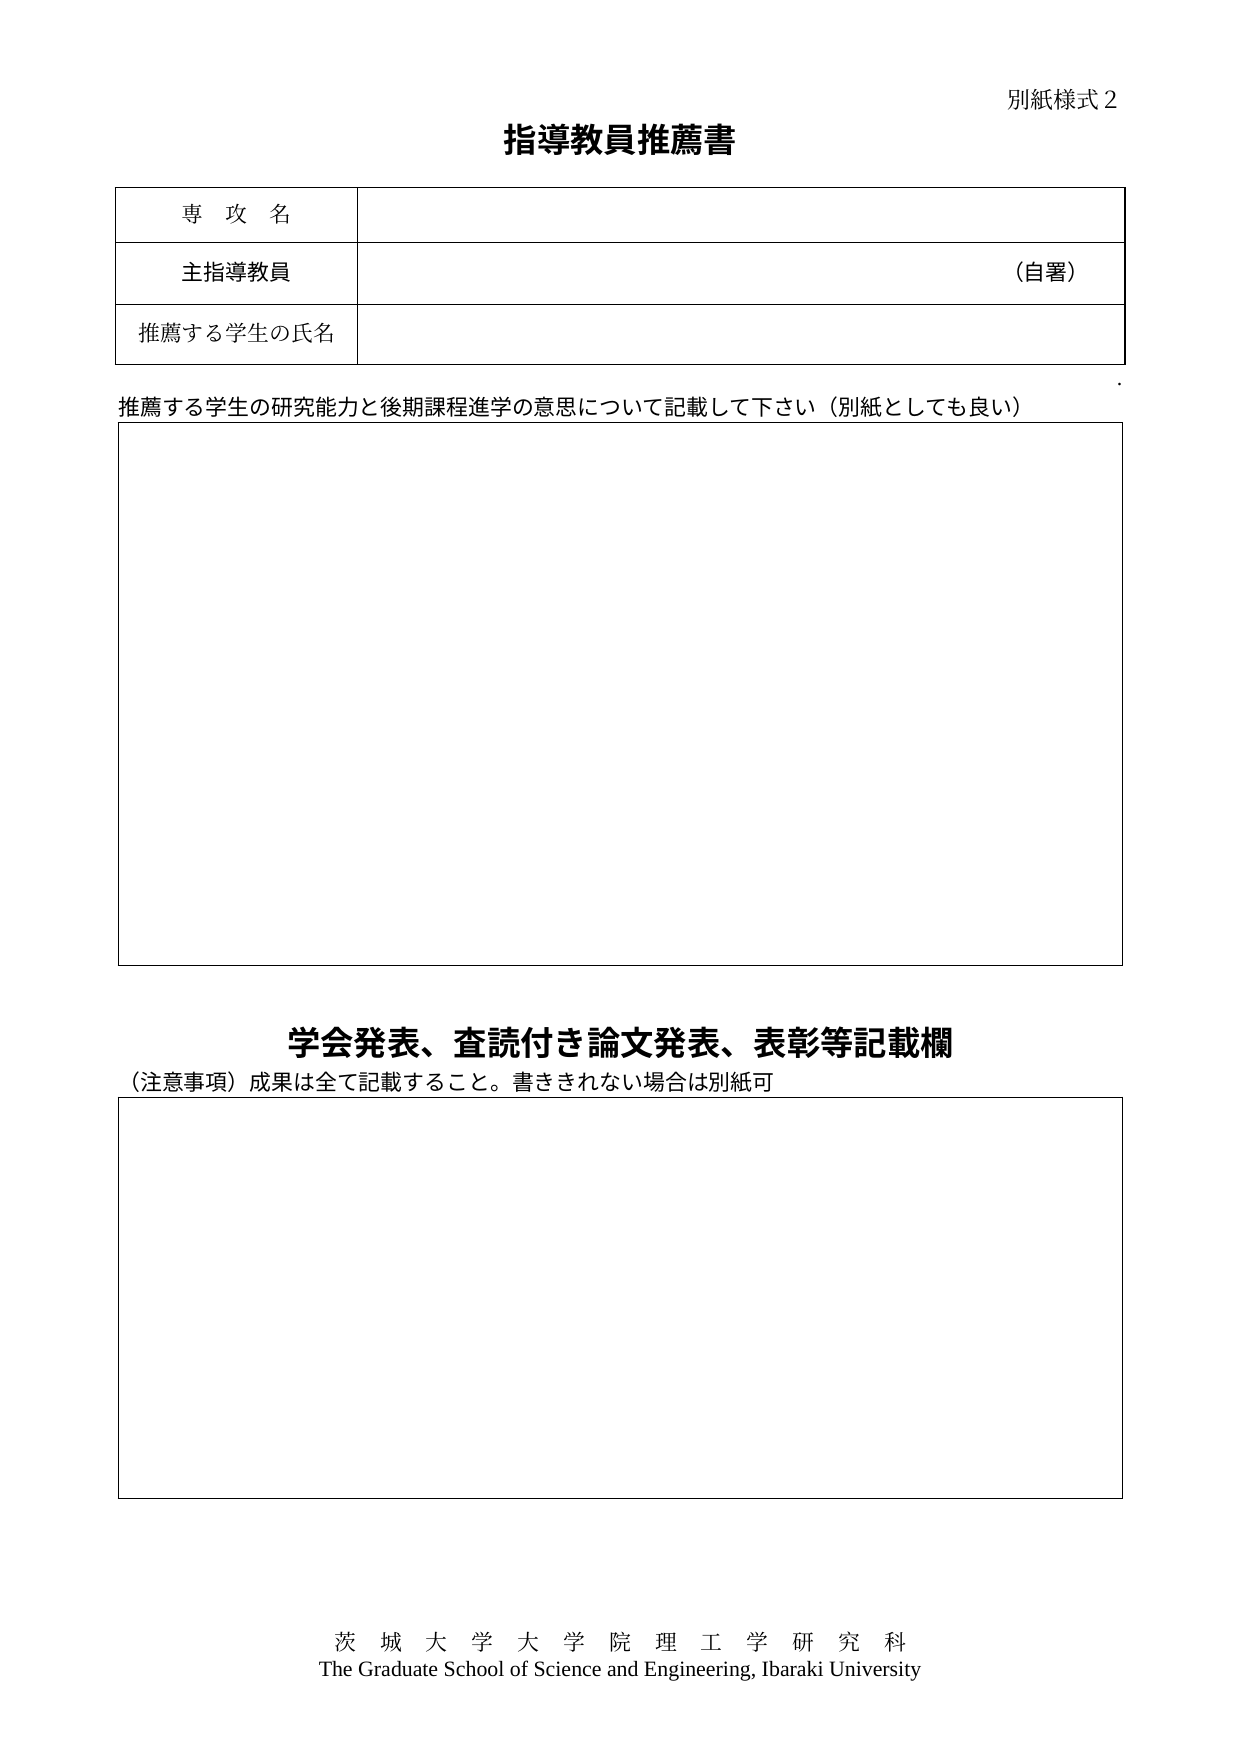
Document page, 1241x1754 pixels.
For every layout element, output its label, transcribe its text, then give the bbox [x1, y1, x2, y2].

table_header 専 攻 名 [116, 188, 357, 242]
table_cell 推薦する学生の氏名 [116, 305, 357, 364]
table_header [119, 423, 1122, 965]
text （注意事項）成果は全て記載すること。書ききれない場合は別紙可 [118, 1065, 1122, 1097]
table_cell [358, 305, 1124, 364]
text 学会発表、査読付き論文発表、表彰等記載欄 [118, 1017, 1122, 1065]
table_cell 主指導教員 [116, 243, 357, 304]
table_header [119, 1098, 1122, 1498]
text 別紙様式２ [118, 89, 1122, 114]
text 推薦する学生の研究能力と後期課程進学の意思について記載して下さい（別紙としても良い） [118, 390, 1122, 422]
text 指導教員推薦書 [118, 114, 1122, 162]
text . [118, 365, 1122, 390]
table_cell （自署） [358, 243, 1124, 304]
table_header [358, 188, 1124, 242]
